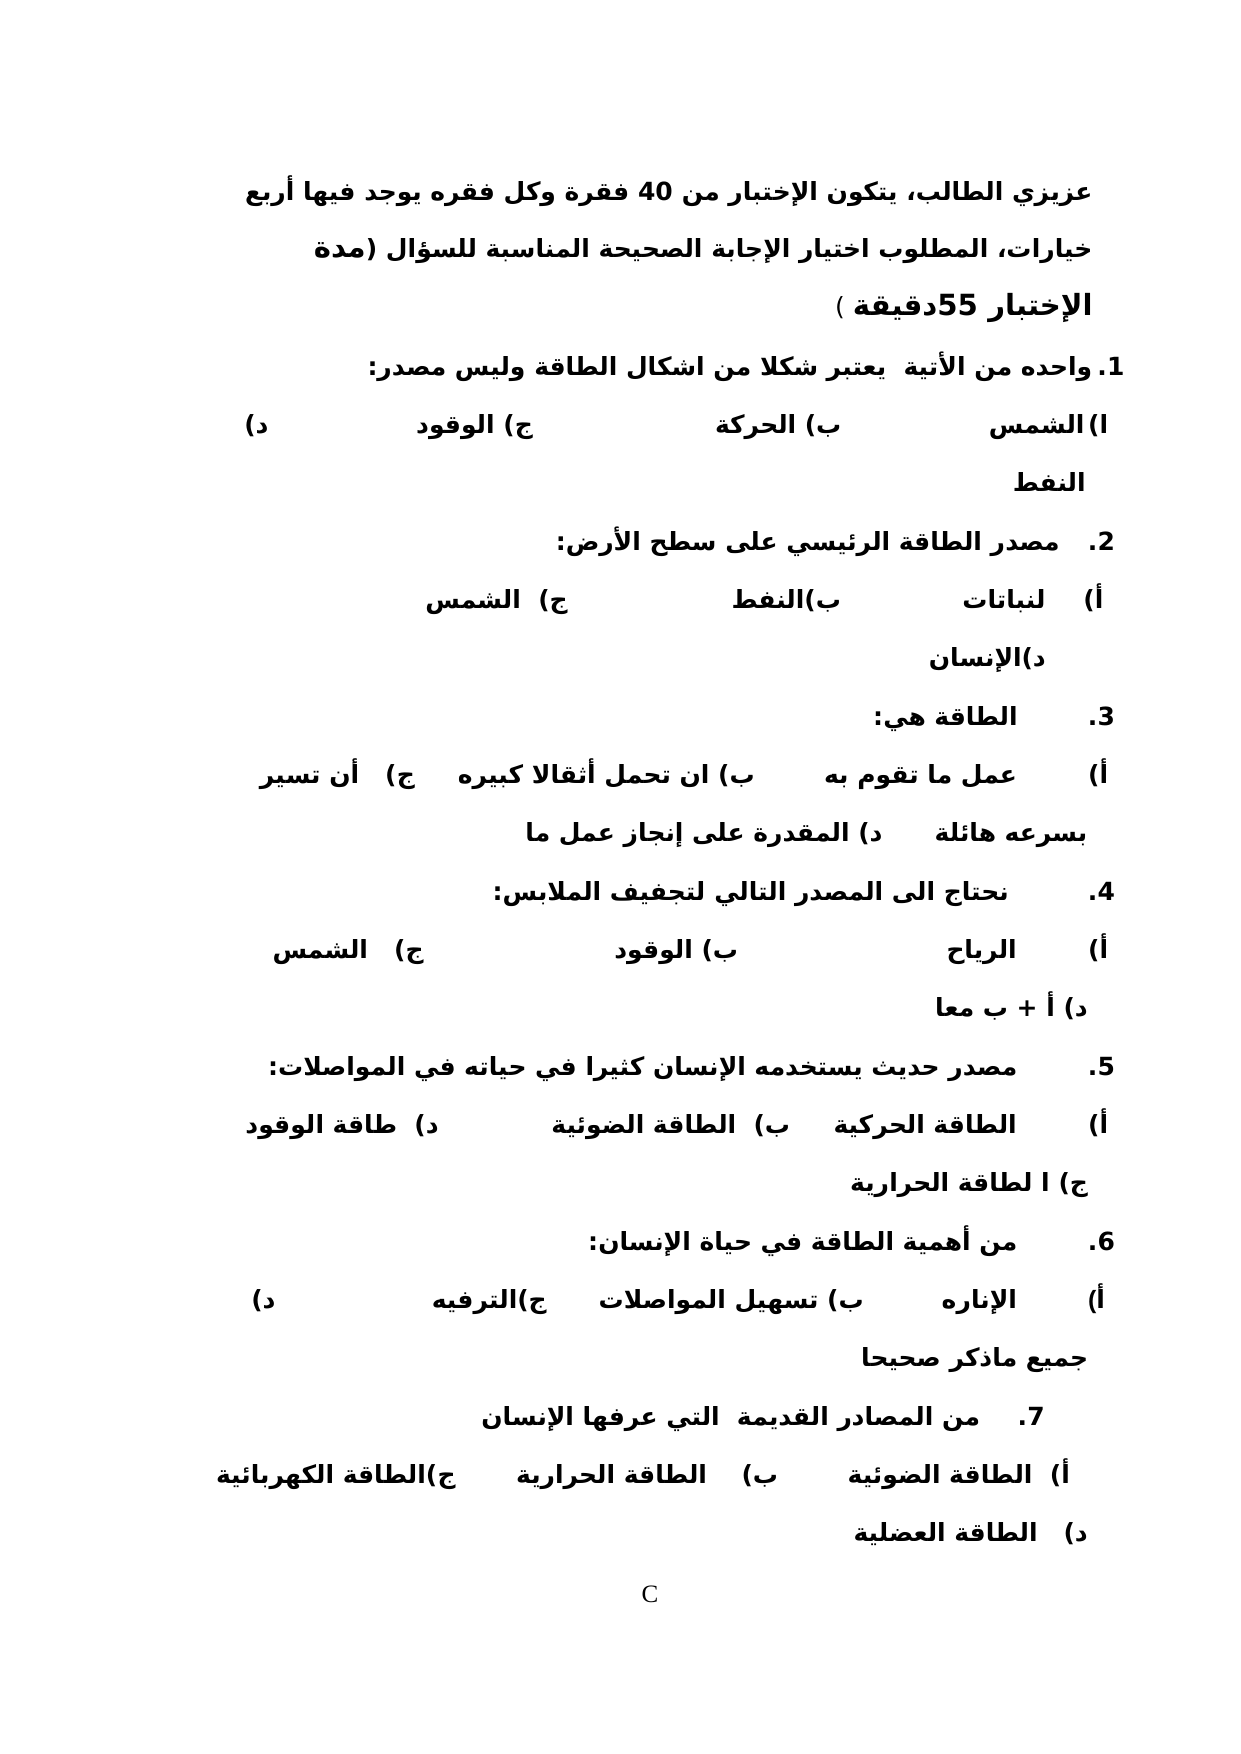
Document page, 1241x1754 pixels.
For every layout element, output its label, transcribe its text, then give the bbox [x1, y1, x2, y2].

list نحتاج الى المصدر التالي لتجفيف الملابس: [207, 848, 1088, 906]
list الرياح ب) الوقود ج) الشمس د) أ + ب معا [207, 906, 1088, 1023]
list الشمس ب) الحركة ج) الوقود د) النفط [207, 381, 1088, 498]
list مصدر الطاقة الرئيسي على سطح الأرض: [207, 498, 1088, 556]
list عمل ما تقوم به ب) ان تحمل أثقالا كبيره ج) أن تسير بسرعه هائلة د) المقدرة على إنجاز عمل ما [207, 731, 1088, 848]
list من المصادر القديمة التي عرفها الإنسان [207, 1373, 1017, 1431]
text عزيزي الطالب، يتكون الإختبار من 40 فقرة وكل فقره يوجد فيها أربع خيارات، المطلوب اختيار الإجابة الصحيحة المناسبة للسؤال (مدة الإختبار 55دقيقة ) [207, 148, 1092, 323]
list أ) الطاقة الضوئية ب) الطاقة الحرارية ج)الطاقة الكهربائية د) الطاقة العضلية [207, 1431, 1088, 1548]
list من أهمية الطاقة في حياة الإنسان: [207, 1198, 1088, 1256]
list الطاقة هي: [207, 673, 1088, 731]
list مصدر حديث يستخدمه الإنسان كثيرا في حياته في المواصلات: [207, 1023, 1088, 1081]
list الإناره ب) تسهيل المواصلات ج)الترفيه د) جميع ماذكر صحيحا [207, 1256, 1088, 1373]
list واحده من الأتية يعتبر شكلا من اشكال الطاقة وليس مصدر: [207, 323, 1097, 381]
list لنباتات ب)النفط ج) الشمس د)الإنسان [207, 556, 1083, 673]
list الطاقة الحركية ب) الطاقة الضوئية د) طاقة الوقود ج) ا لطاقة الحرارية [207, 1081, 1088, 1198]
